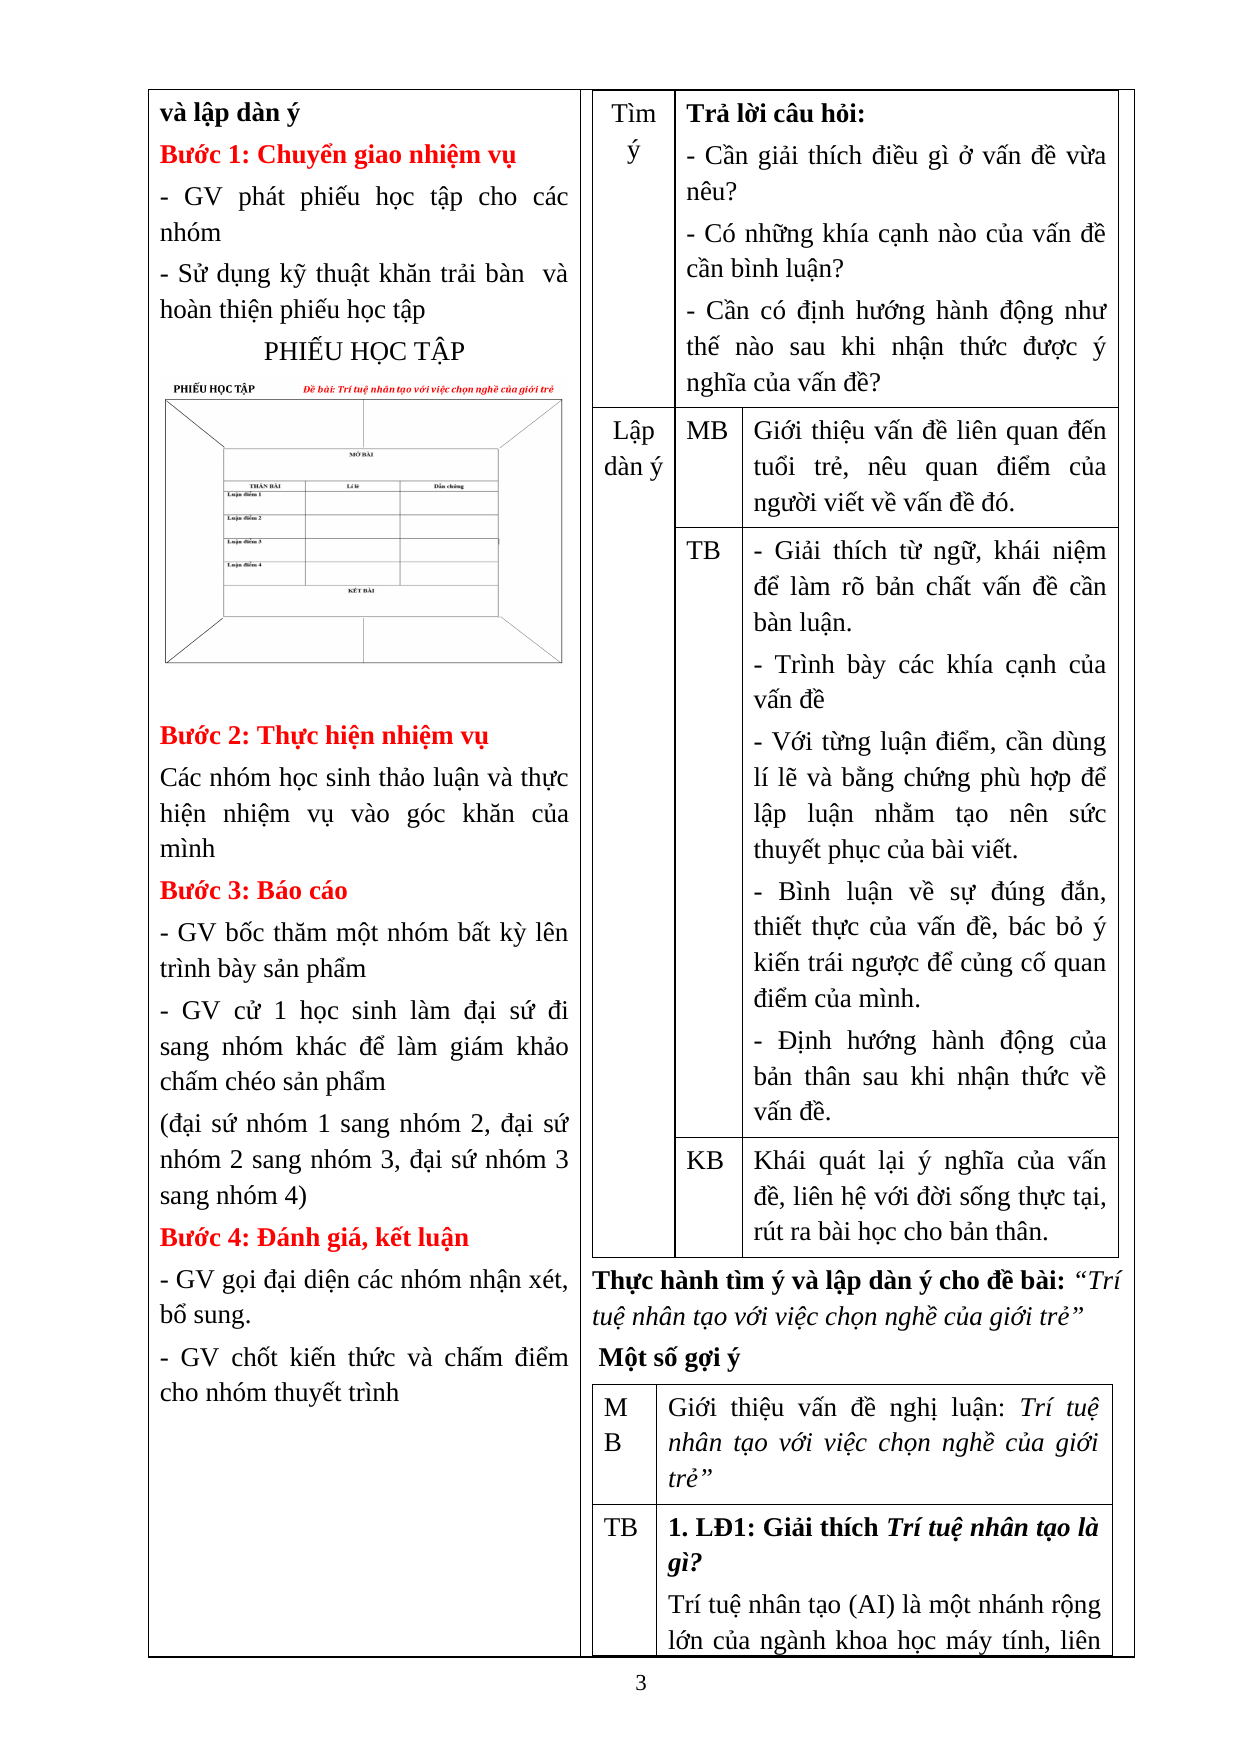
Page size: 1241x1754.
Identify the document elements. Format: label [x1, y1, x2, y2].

picture [159, 377, 569, 667]
table_cell [149, 90, 580, 1656]
table_cell [581, 90, 1134, 1656]
